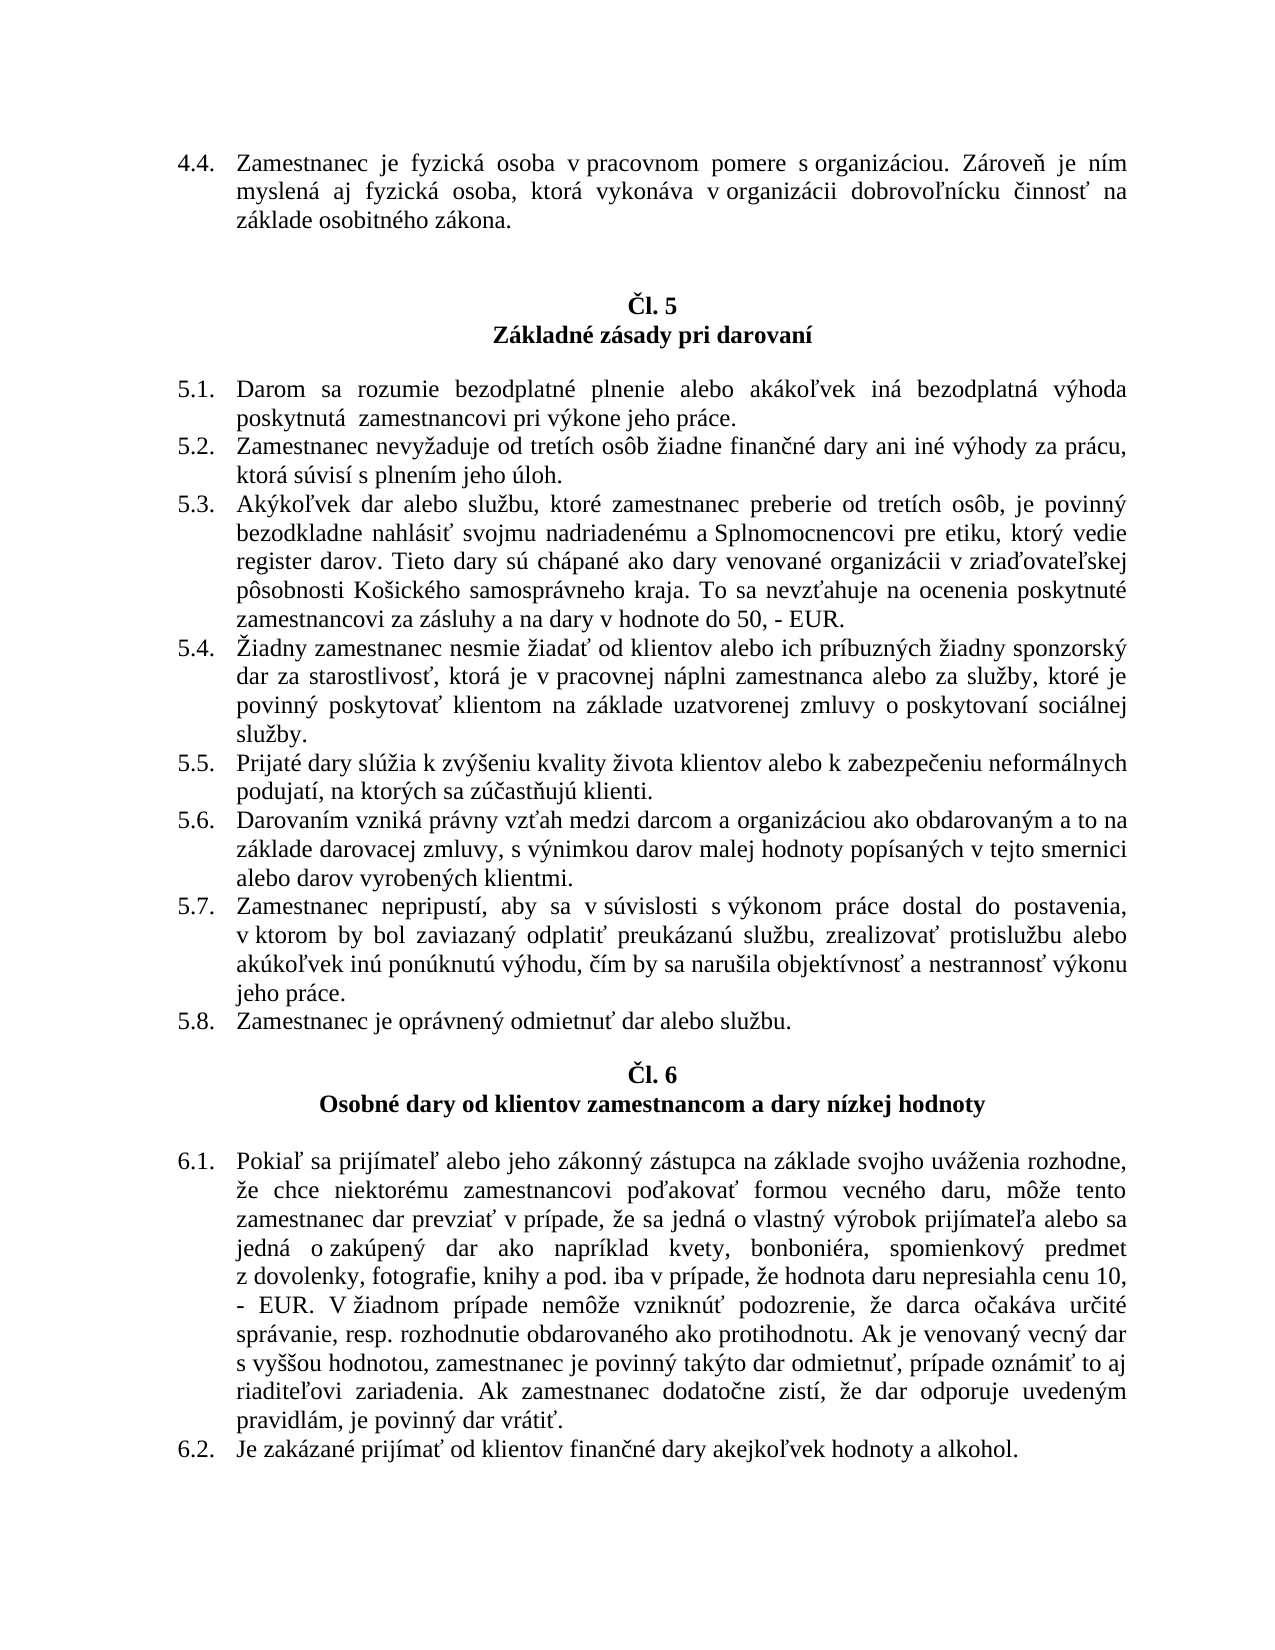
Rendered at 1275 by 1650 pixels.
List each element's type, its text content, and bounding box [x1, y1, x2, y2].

text Čl. 5 [177, 291, 1127, 320]
list Akýkoľvek dar alebo službu, ktoré zamestnanec preberie od tretích osôb, je povinný bezodkladne nahlásiť svojmu nadriadenému a Splnomocnencovi pre etiku, ktorý vedie register darov. Tieto dary sú chápané ako dary venované organizácii v zriaďovateľskej pôsobnosti Košického samosprávneho kraja. To sa nevzťahuje na ocenenia poskytnuté zamestnancovi za zásluhy a na dary v hodnote do 50, - EUR. [177, 489, 1127, 633]
list Žiadny zamestnanec nesmie žiadať od klientov alebo ich príbuzných žiadny sponzorský dar za starostlivosť, ktorá je v pracovnej náplni zamestnanca alebo za služby, ktoré je povinný poskytovať klientom na základe uzatvorenej zmluvy o poskytovaní sociálnej služby. [177, 633, 1127, 748]
list Zamestnanec je fyzická osoba v pracovnom pomere s organizáciou. Zároveň je ním myslená aj fyzická osoba, ktorá vykonáva v organizácii dobrovoľnícku činnosť na základe osobitného zákona. [177, 148, 1127, 234]
list Prijaté dary slúžia k zvýšeniu kvality života klientov alebo k zabezpečeniu neformálnych podujatí, na ktorých sa zúčastňujú klienti. [177, 748, 1127, 805]
text Základné zásady pri darovaní [177, 320, 1127, 349]
list Darom sa rozumie bezodplatné plnenie alebo akákoľvek iná bezodplatná výhoda poskytnutá zamestnancovi pri výkone jeho práce. [177, 374, 1127, 431]
text Osobné dary od klientov zamestnancom a dary nízkej hodnoty [177, 1089, 1127, 1118]
list Pokiaľ sa prijímateľ alebo jeho zákonný zástupca na základe svojho uváženia rozhodne, že chce niektorému zamestnancovi poďakovať formou vecného daru, môže tento zamestnanec dar prevziať v prípade, že sa jedná o vlastný výrobok prijímateľa alebo sa jedná o zakúpený dar ako napríklad kvety, bonboniéra, spomienkový predmet z dovolenky, fotografie, knihy a pod. iba v prípade, že hodnota daru nepresiahla cenu 10, - EUR. V žiadnom prípade nemôže vzniknúť podozrenie, že darca očakáva určité správanie, resp. rozhodnutie obdarovaného ako protihodnotu. Ak je venovaný vecný dar s vyššou hodnotou, zamestnanec je povinný takýto dar odmietnuť, prípade oznámiť to aj riaditeľovi zariadenia. Ak zamestnanec dodatočne zistí, že dar odporuje uvedeným pravidlám, je povinný dar vrátiť. [177, 1146, 1127, 1434]
list Zamestnanec nevyžaduje od tretích osôb žiadne finančné dary ani iné výhody za prácu, ktorá súvisí s plnením jeho úloh. [177, 431, 1127, 489]
list Darovaním vzniká právny vzťah medzi darcom a organizáciou ako obdarovaným a to na základe darovacej zmluvy, s výnimkou darov malej hodnoty popísaných v tejto smernici alebo darov vyrobených klientmi. [177, 805, 1127, 891]
list Zamestnanec nepripustí, aby sa v súvislosti s výkonom práce dostal do postavenia, v ktorom by bol zaviazaný odplatiť preukázanú službu, zrealizovať protislužbu alebo akúkoľvek inú ponúknutú výhodu, čím by sa narušila objektívnosť a nestrannosť výkonu jeho práce. [177, 891, 1127, 1006]
list Zamestnanec je oprávnený odmietnuť dar alebo službu. [177, 1006, 1127, 1035]
text Čl. 6 [177, 1060, 1127, 1089]
list Je zakázané prijímať od klientov finančné dary akejkoľvek hodnoty a alkohol. [177, 1434, 1127, 1463]
